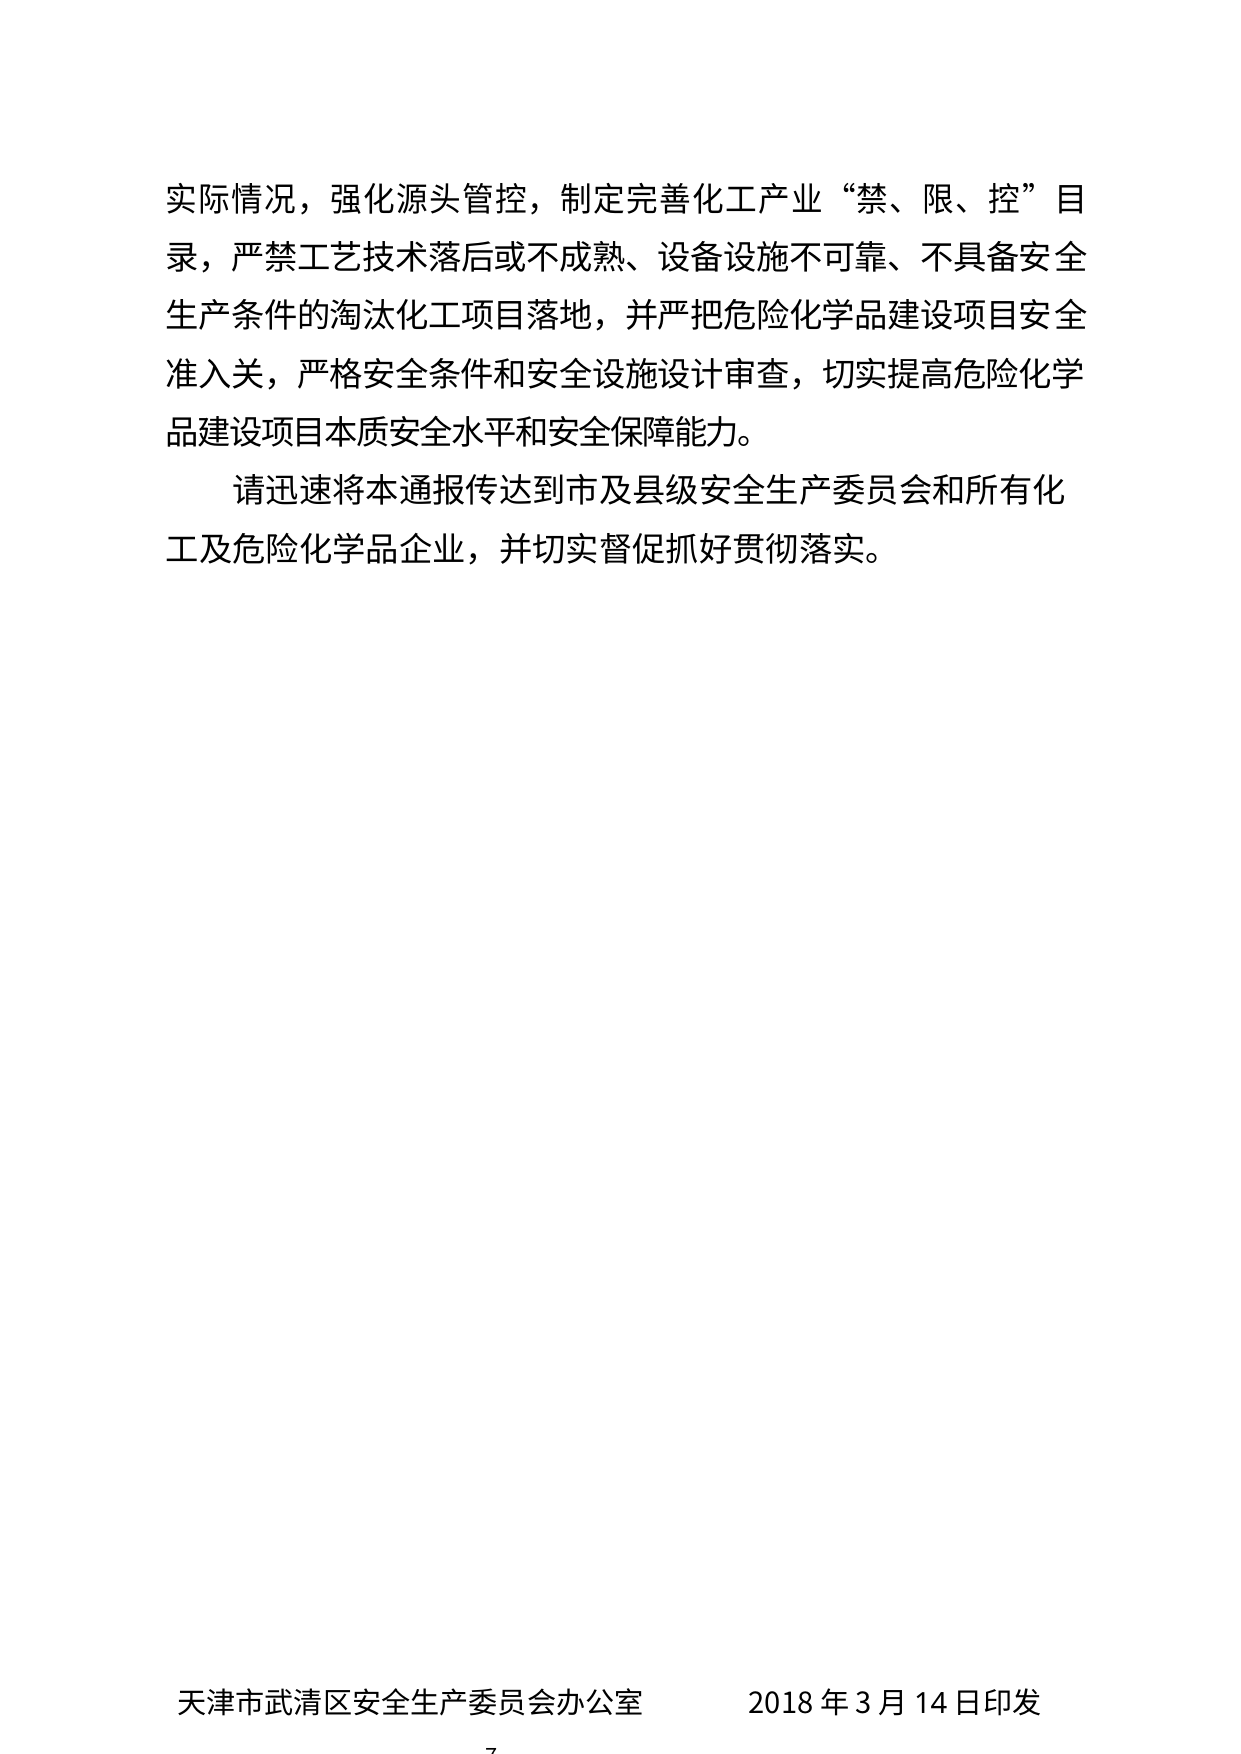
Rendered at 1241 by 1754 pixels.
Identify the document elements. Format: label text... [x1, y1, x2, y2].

text 请迅速将本通报传达到市及县级安全生产委员会和所有化 [232, 456, 1115, 514]
text 工及危险化学品企业，并切实督促抓好贯彻落实。 [166, 514, 1115, 573]
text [166, 164, 1087, 456]
text 天津市武清区安全生产委员会办公室 2018 年 3 月 14 日印发 [154, 1680, 1115, 1722]
